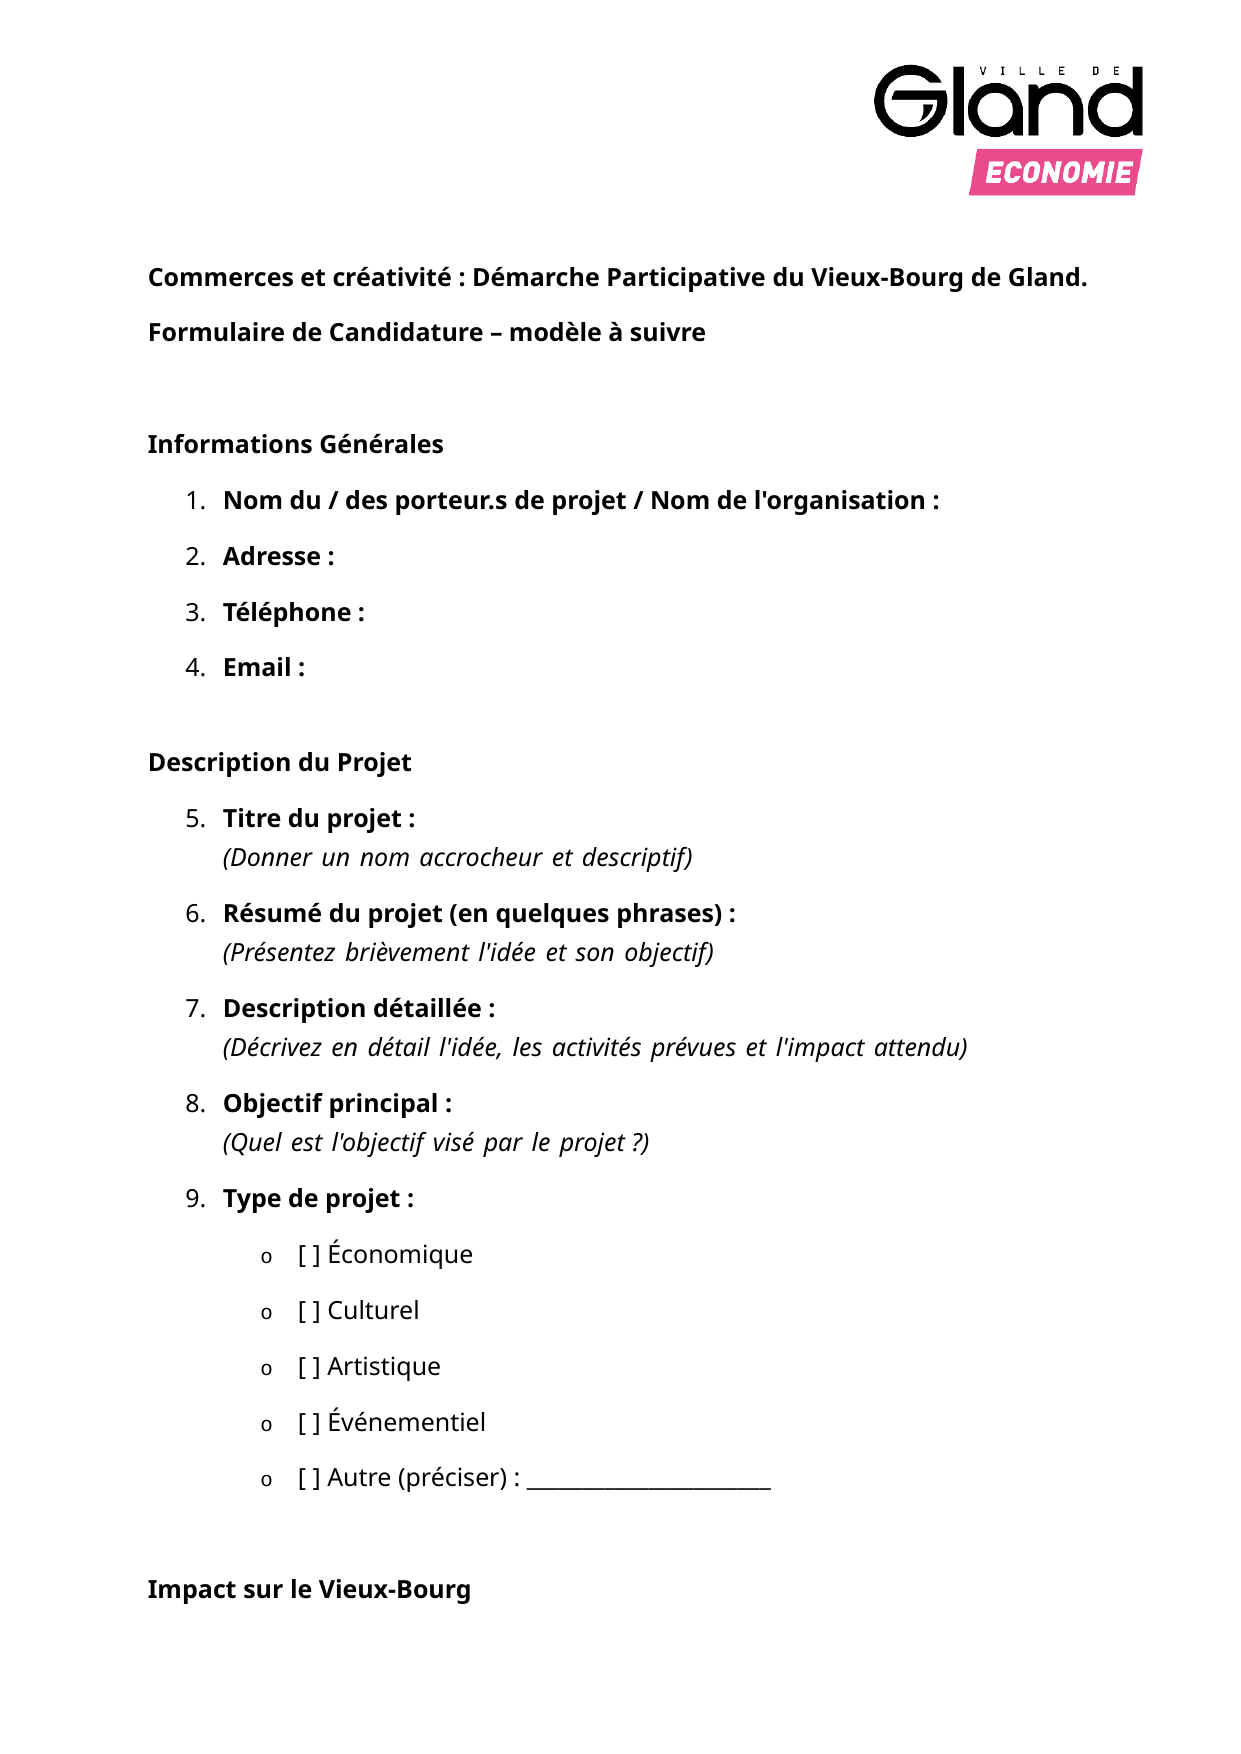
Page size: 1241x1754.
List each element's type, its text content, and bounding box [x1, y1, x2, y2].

list Email : [185, 650, 1093, 723]
list Objectif principal : (Quel est l'objectif visé par le projet ?) [185, 1086, 1093, 1159]
text Formulaire de Candidature – modèle à suivre [148, 315, 1093, 349]
text Impact sur le Vieux-Bourg [148, 1572, 1093, 1606]
list Description détaillée : (Décrivez en détail l'idée, les activités prévues et l'impact attendu) [185, 991, 1093, 1064]
list [ ] Autre (préciser) : ______________________ [260, 1460, 1093, 1494]
picture [854, 39, 1151, 204]
list [ ] Événementiel [260, 1404, 1093, 1438]
text Description du Projet [148, 745, 1093, 779]
list Nom du / des porteur.s de projet / Nom de l'organisation : [185, 483, 1093, 517]
text Commerces et créativité : Démarche Participative du Vieux-Bourg de Gland. [148, 259, 1093, 293]
list Résumé du projet (en quelques phrases) : (Présentez brièvement l'idée et son objectif) [185, 896, 1093, 969]
text Informations Générales [148, 427, 1093, 461]
list Titre du projet : (Donner un nom accrocheur et descriptif) [185, 801, 1093, 874]
list Téléphone : [185, 594, 1093, 628]
list Adresse : [185, 538, 1093, 572]
list [ ] Artistique [260, 1348, 1093, 1382]
list [ ] Culturel [260, 1293, 1093, 1327]
list Type de projet : [185, 1181, 1093, 1215]
list [ ] Économique [260, 1237, 1093, 1271]
